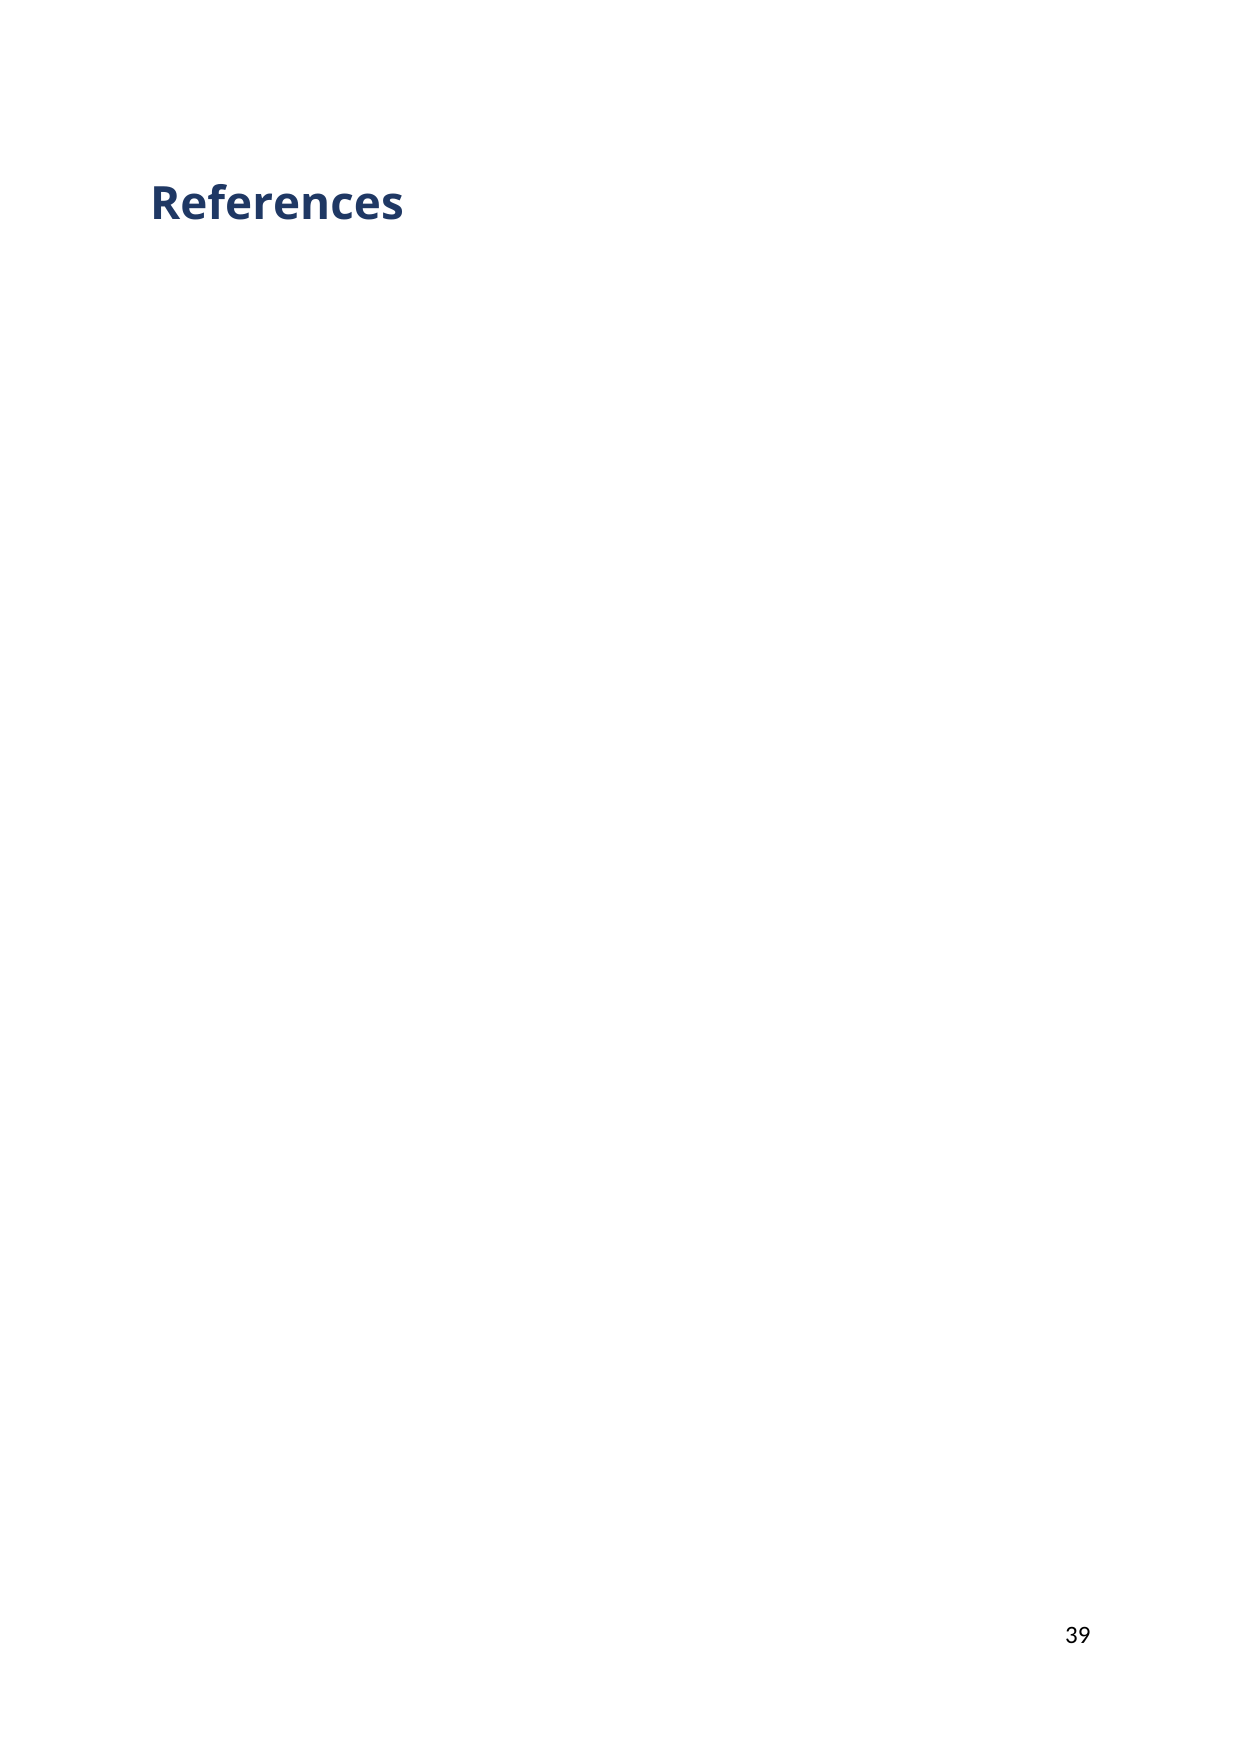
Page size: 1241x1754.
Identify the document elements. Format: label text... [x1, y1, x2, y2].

subtitle References [150, 170, 1090, 233]
